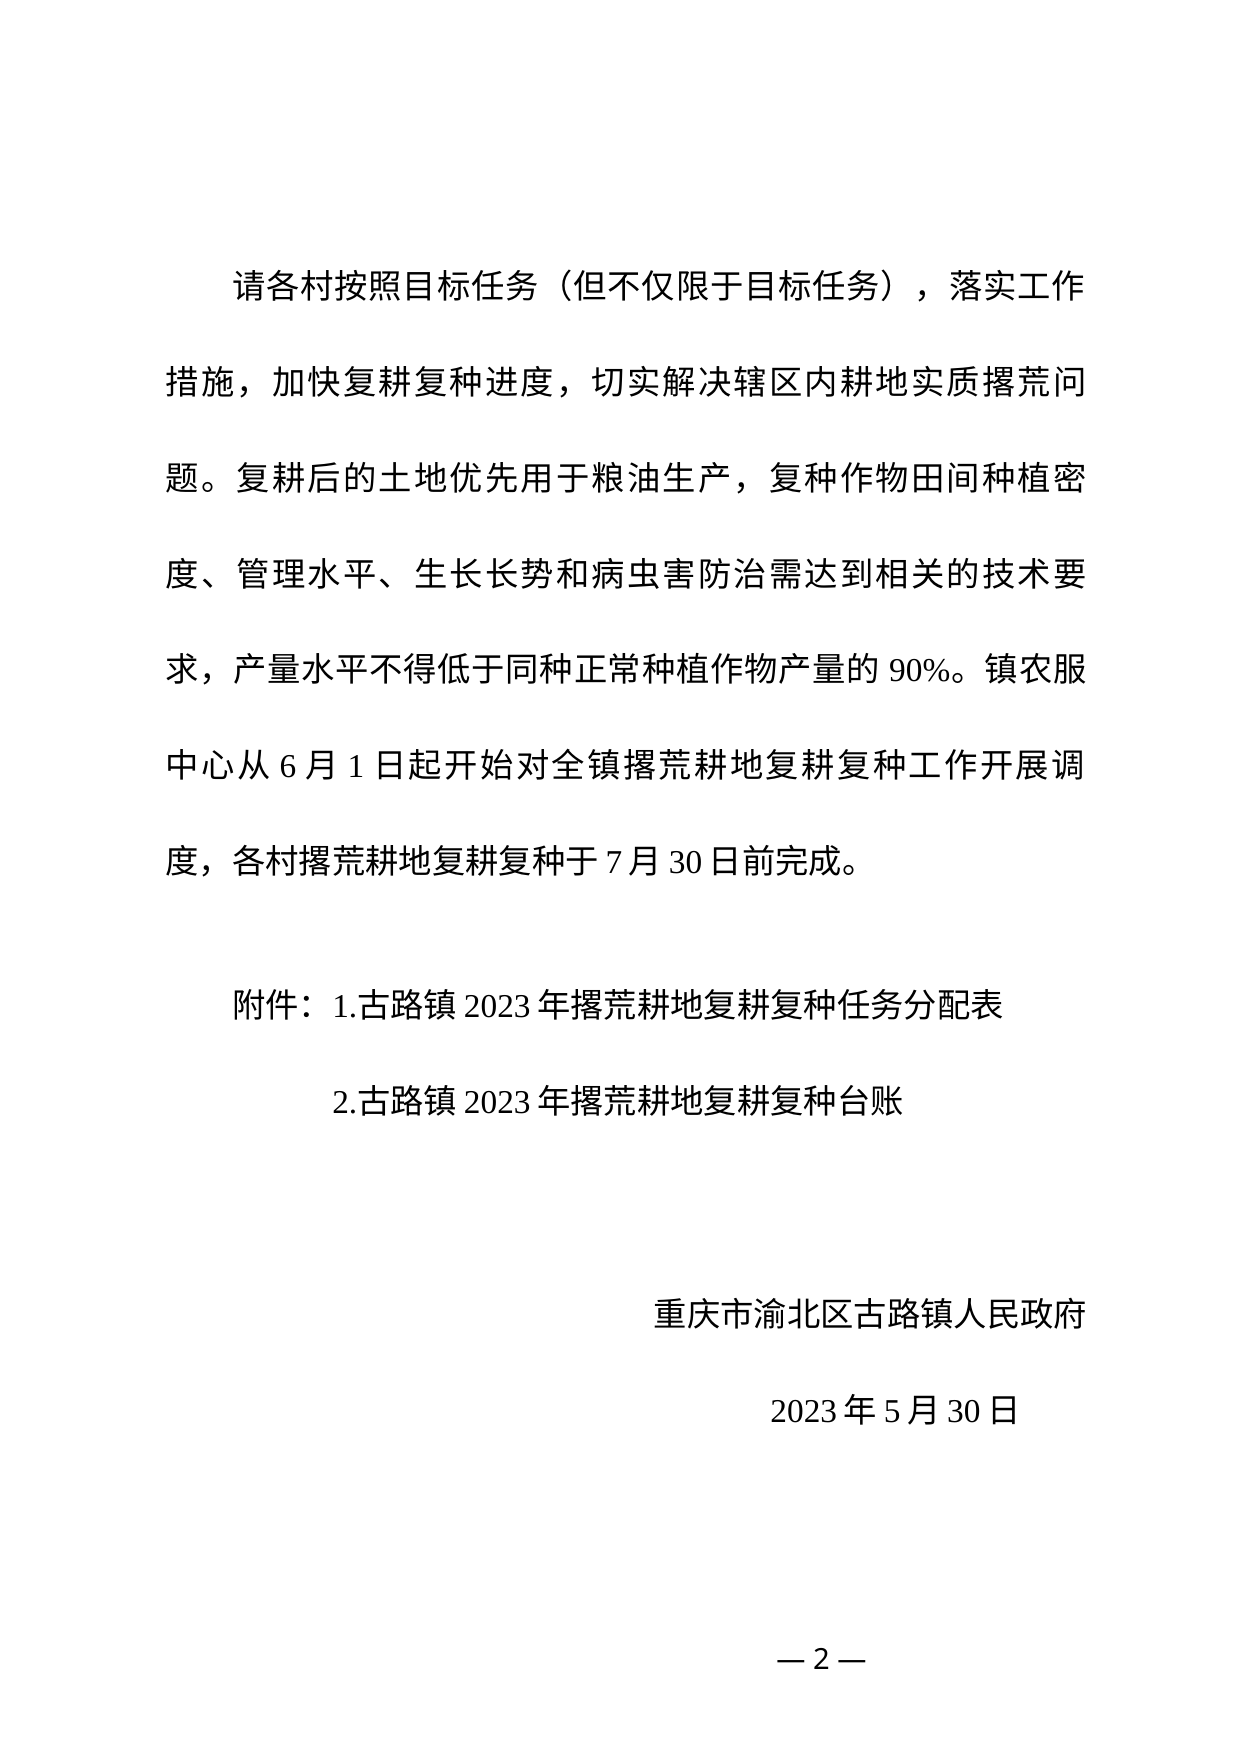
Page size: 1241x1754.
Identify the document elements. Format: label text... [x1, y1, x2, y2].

text 重庆市渝北区古路镇人民政府 [165, 1264, 1087, 1360]
list 2.古路镇2023年撂荒耕地复耕复种台账 [165, 1051, 1087, 1146]
text 2023年5月30日 [165, 1360, 1020, 1456]
text 请各村按照目标任务（但不仅限于目标任务），落实工作措施，加快复耕复种进度，切实解决辖区内耕地实质撂荒问题。复耕后的土地优先用于粮油生产，复种作物田间种植密度、管理水平、生长长势和病虫害防治需达到相关的技术要求，产量水平不得低于同种正常种植作物产量的90%。镇农服中心从6月1日起开始对全镇撂荒耕地复耕复种工作开展调度，各村撂荒耕地复耕复种于7月30日前完成。 [165, 236, 1087, 907]
list 附件：1.古路镇2023年撂荒耕地复耕复种任务分配表 [165, 955, 1087, 1051]
